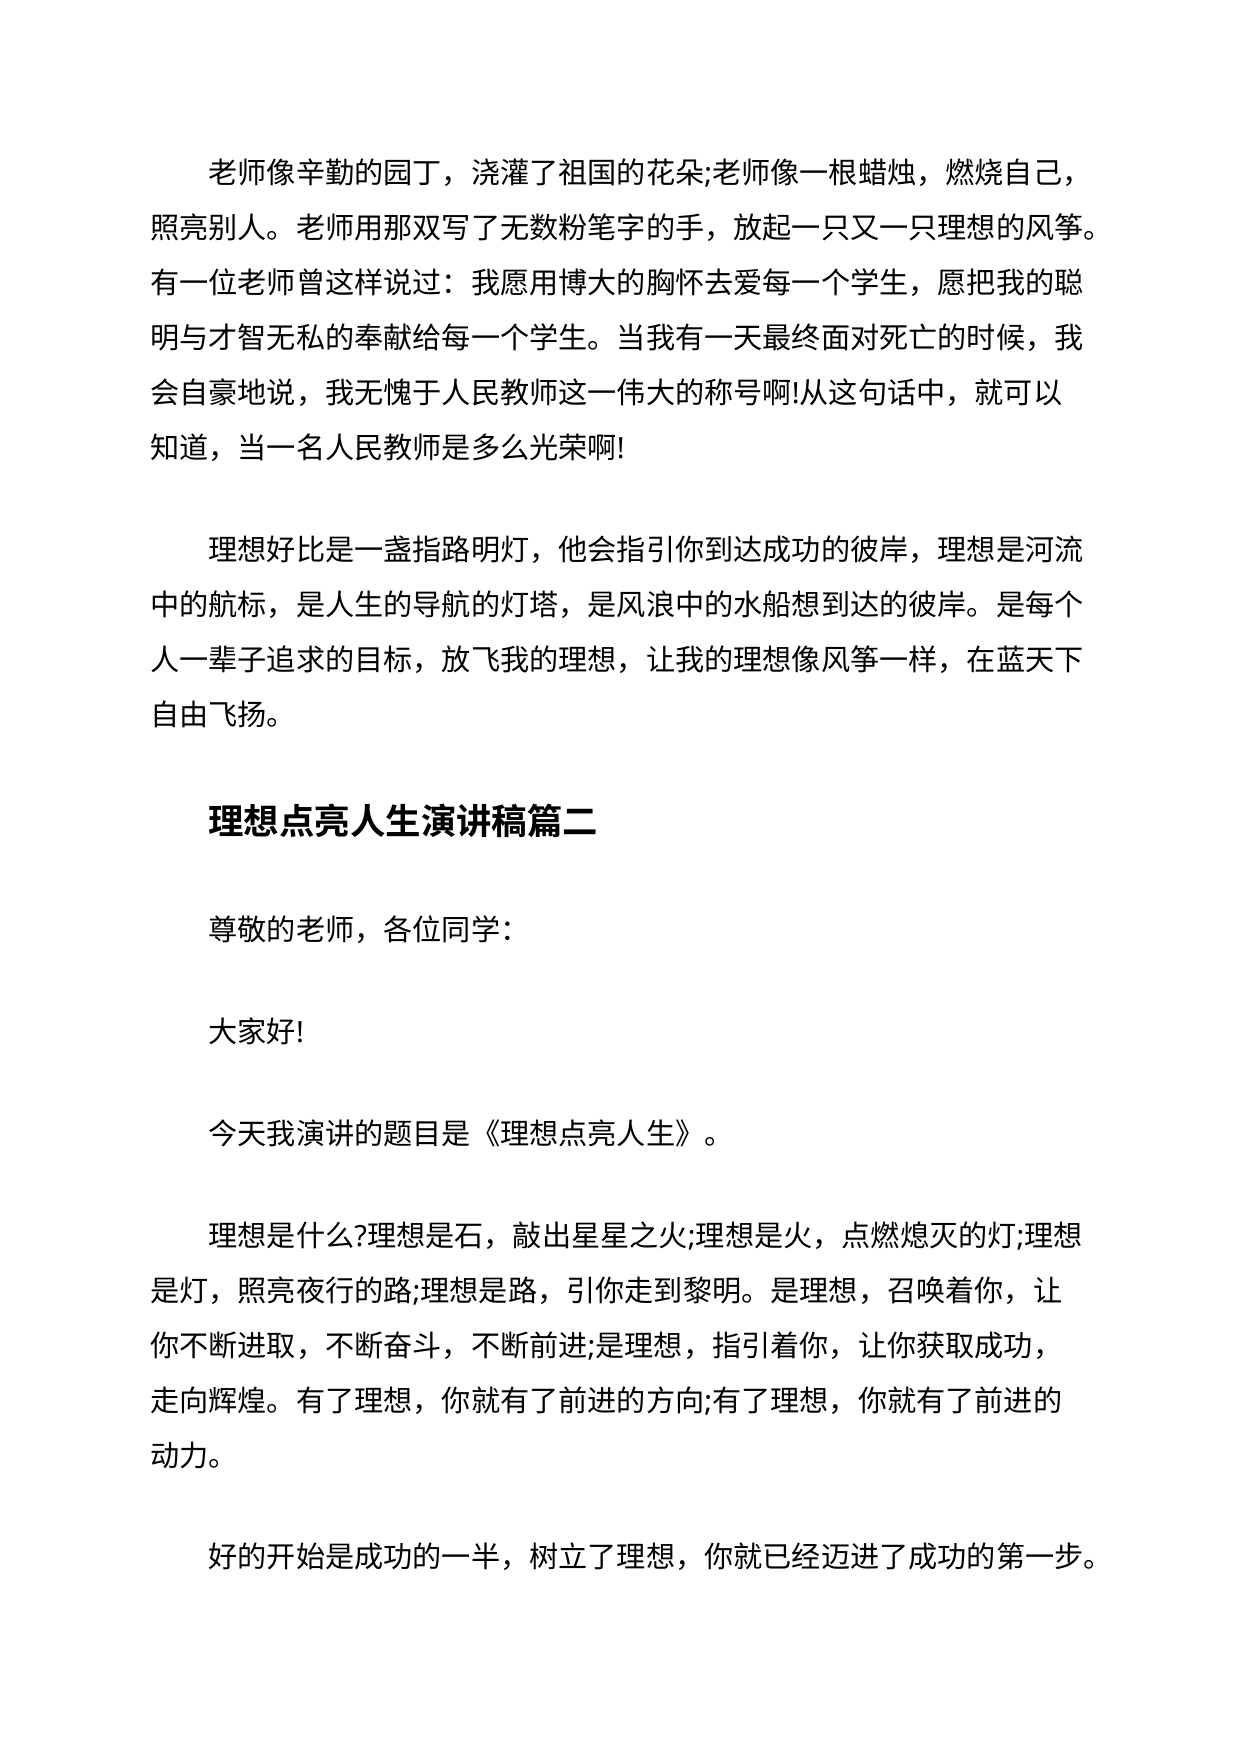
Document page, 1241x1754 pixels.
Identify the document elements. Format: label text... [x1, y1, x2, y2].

text 大家好! [150, 1008, 1090, 1051]
text 老师像辛勤的园丁，浇灌了祖国的花朵;老师像一根蜡烛，燃烧自己，照亮别人。老师用那双写了无数粉笔字的手，放起一只又一只理想的风筝。有一位老师曾这样说过：我愿用博大的胸怀去爱每一个学生，愿把我的聪明与才智无私的奉献给每一个学生。当我有一天最终面对死亡的时候，我会自豪地说，我无愧于人民教师这一伟大的称号啊!从这句话中，就可以知道，当一名人民教师是多么光荣啊! [150, 150, 1090, 467]
text 理想是什么?理想是石，敲出星星之火;理想是火，点燃熄灭的灯;理想是灯，照亮夜行的路;理想是路，引你走到黎明。是理想，召唤着你，让你不断进取，不断奋斗，不断前进;是理想，指引着你，让你获取成功，走向辉煌。有了理想，你就有了前进的方向;有了理想，你就有了前进的动力。 [150, 1212, 1090, 1474]
text 今天我演讲的题目是《理想点亮人生》。 [150, 1110, 1090, 1153]
text 理想点亮人生演讲稿篇二 [150, 793, 1090, 844]
text 尊敬的老师，各位同学： [150, 907, 1090, 949]
text 理想好比是一盏指路明灯，他会指引你到达成功的彼岸，理想是河流中的航标，是人生的导航的灯塔，是风浪中的水船想到达的彼岸。是每个人一辈子追求的目标，放飞我的理想，让我的理想像风筝一样，在蓝天下自由飞扬。 [150, 527, 1090, 734]
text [150, 1534, 1090, 1576]
